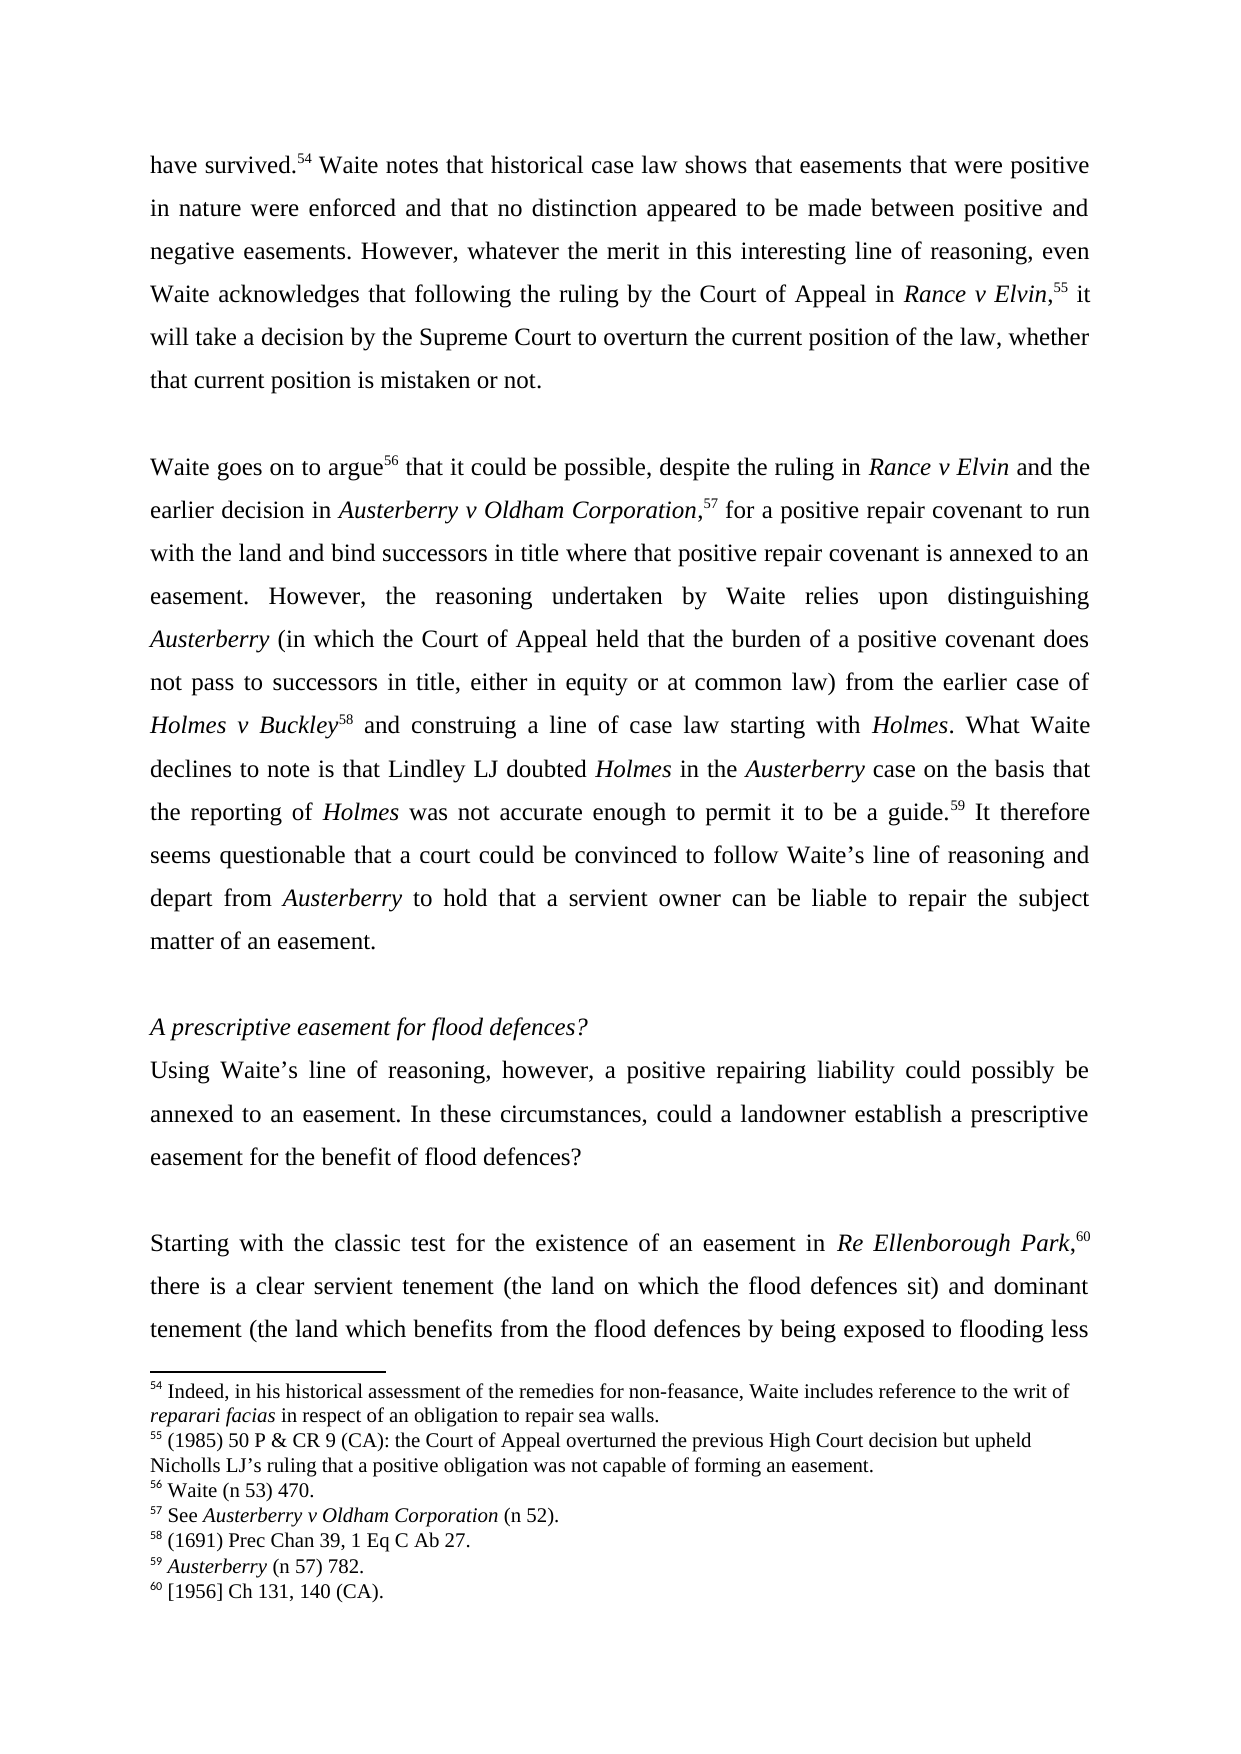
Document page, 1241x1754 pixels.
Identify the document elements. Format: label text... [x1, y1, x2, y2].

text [150, 150, 1090, 394]
text Waite goes on to argue that it could be possible, despite the ruling in Rance v Elvin and the earlier decision in Austerberry v Oldham Corporation, for a positive repair covenant to run with the land and bind successors in title where that positive repair covenant is annexed to an easement. However, the reasoning undertaken by Waite relies upon distinguishing Austerberry (in which the Court of Appeal held that the burden of a positive covenant does not pass to successors in title, either in equity or at common law) from the earlier case of Holmes v Buckley and construing a line of case law starting with Holmes. What Waite declines to note is that Lindley LJ doubted Holmes in the Austerberry case on the basis that the reporting of Holmes was not accurate enough to permit it to be a guide. It therefore seems questionable that a court could be convinced to follow Waite’s line of reasoning and depart from Austerberry to hold that a servient owner can be liable to repair the subject matter of an easement. [150, 452, 1090, 955]
text A prescriptive easement for flood defences? [150, 1012, 1090, 1041]
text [150, 1228, 1090, 1343]
text Using Waite’s line of reasoning, however, a positive repairing liability could possibly be annexed to an easement. In these circumstances, could a landowner establish a prescriptive easement for the benefit of flood defences? [150, 1056, 1090, 1171]
